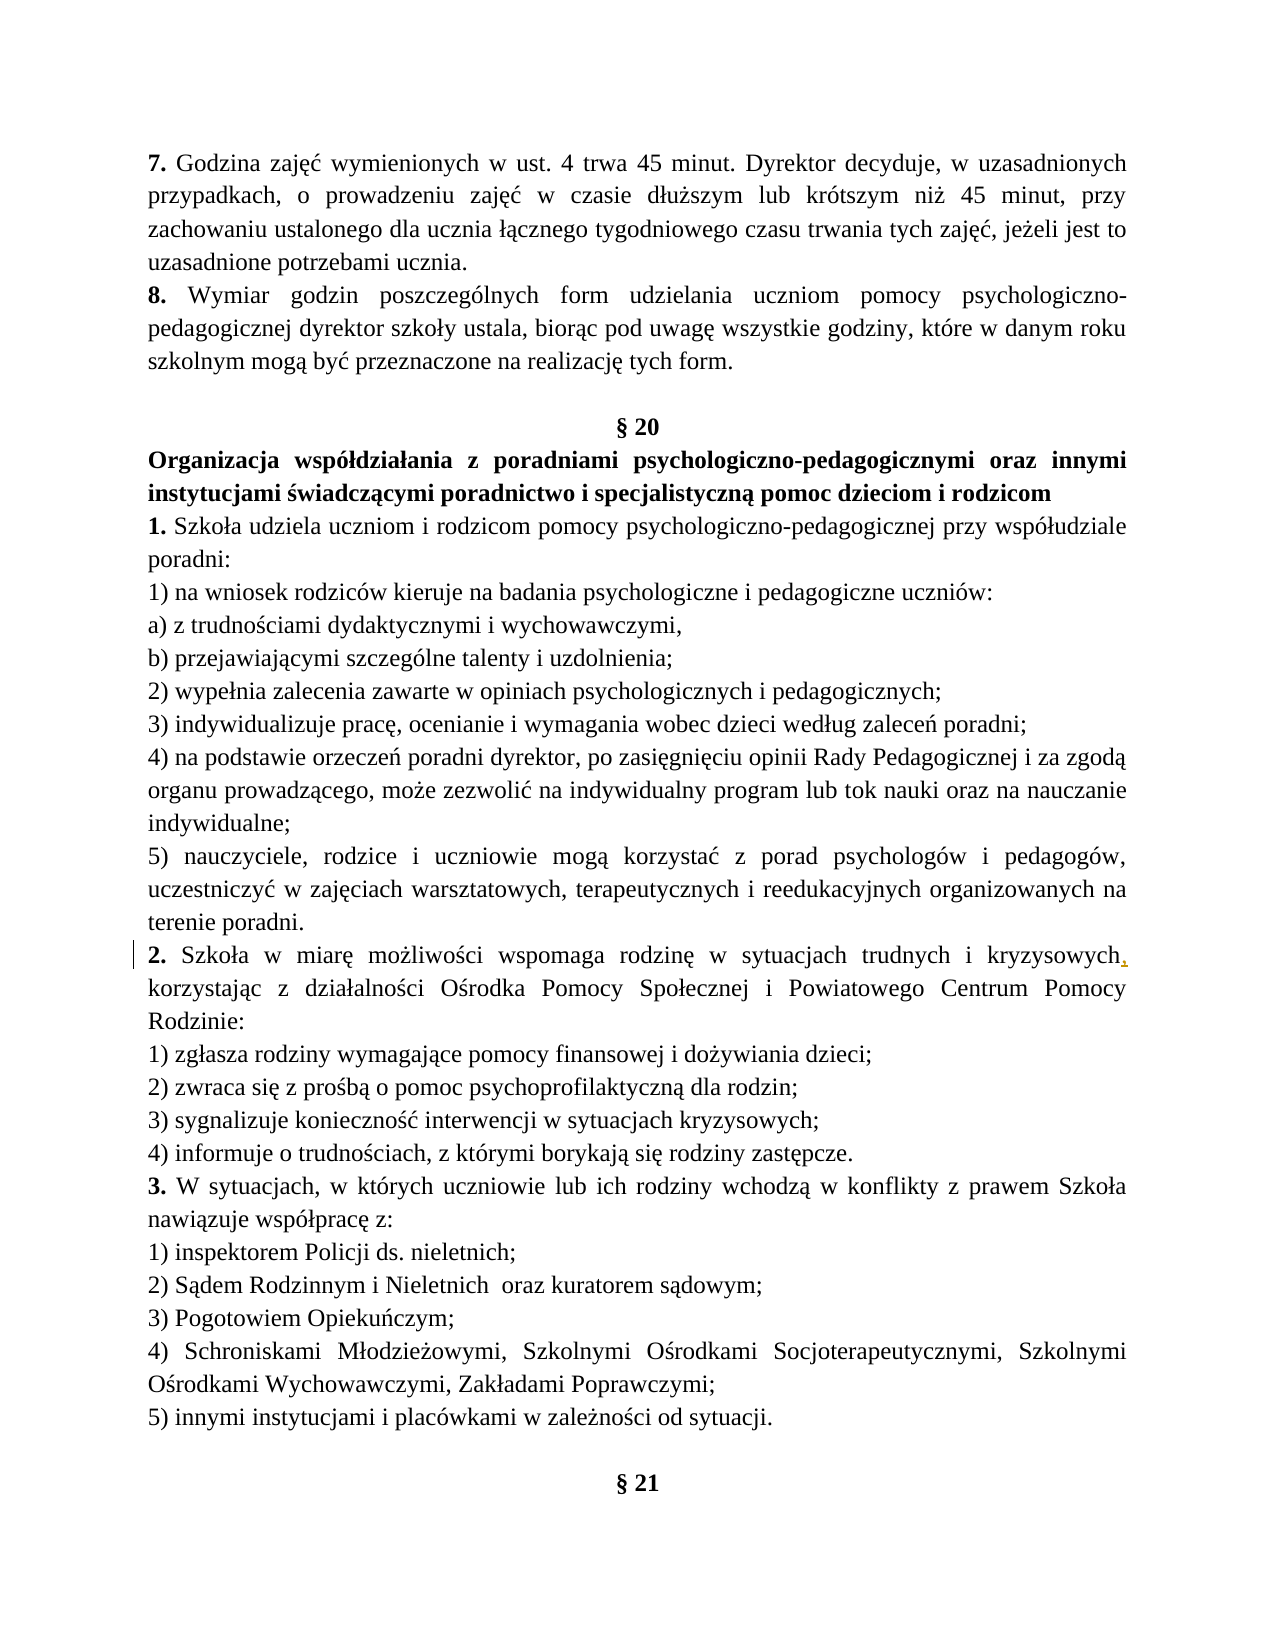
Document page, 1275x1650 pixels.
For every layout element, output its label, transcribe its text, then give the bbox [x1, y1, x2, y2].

text b) przejawiającymi szczególne talenty i uzdolnienia; [148, 643, 1127, 672]
text 1. Szkoła udziela uczniom i rodzicom pomocy psychologiczno-pedagogicznej przy współudziale poradni: [148, 511, 1127, 573]
text 2) wypełnia zalecenia zawarte w opiniach psychologicznych i pedagogicznych; [148, 676, 1127, 705]
text Organizacja współdziałania z poradniami psychologiczno-pedagogicznymi oraz innymi instytucjami świadczącymi poradnictwo i specjalistyczną pomoc dzieciom i rodzicom [148, 445, 1127, 507]
text 4) Schroniskami Młodzieżowymi, Szkolnymi Ośrodkami Socjoterapeutycznymi, Szkolnymi Ośrodkami Wychowawczymi, Zakładami Poprawczymi; [148, 1336, 1127, 1398]
text 4) na podstawie orzeczeń poradni dyrektor, po zasięgnięciu opinii Rady Pedagogicznej i za zgodą organu prowadzącego, może zezwolić na indywidualny program lub tok nauki oraz na nauczanie indywidualne; [148, 742, 1127, 837]
text 1) inspektorem Policji ds. nieletnich; [148, 1237, 1127, 1266]
text 8. Wymiar godzin poszczególnych form udzielania uczniom pomocy psychologiczno-pedagogicznej dyrektor szkoły ustala, biorąc pod uwagę wszystkie godziny, które w danym roku szkolnym mogą być przeznaczone na realizację tych form. [148, 280, 1127, 374]
text 3. W sytuacjach, w których uczniowie lub ich rodziny wchodzą w konflikty z prawem Szkoła nawiązuje współpracę z: [148, 1171, 1127, 1233]
text 5) nauczyciele, rodzice i uczniowie mogą korzystać z porad psychologów i pedagogów, uczestniczyć w zajęciach warsztatowych, terapeutycznych i reedukacyjnych organizowanych na terenie poradni. [148, 841, 1127, 936]
text 1) zgłasza rodziny wymagające pomocy finansowej i dożywiania dzieci; [148, 1039, 1127, 1068]
text 3) Pogotowiem Opiekuńczym; [148, 1303, 1127, 1332]
text § 20 [148, 412, 1127, 441]
text 2. Szkoła w miarę możliwości wspomaga rodzinę w sytuacjach trudnych i kryzysowych korzystając z działalności Ośrodka Pomocy Społecznej i Powiatowego Centrum Pomocy Rodzinie: [148, 940, 1127, 1035]
text a) z trudnościami dydaktycznymi i wychowawczymi, [148, 610, 1127, 639]
text 2) Sądem Rodzinnym i Nieletnich oraz kuratorem sądowym; [148, 1270, 1127, 1299]
text 5) innymi instytucjami i placówkami w zależności od sytuacji. [148, 1402, 1127, 1431]
text 1) na wniosek rodziców kieruje na badania psychologiczne i pedagogiczne uczniów: [148, 577, 1127, 606]
text 3) indywidualizuje pracę, ocenianie i wymagania wobec dzieci według zaleceń poradni; [148, 709, 1127, 738]
text 7. Godzina zajęć wymienionych w ust. 4 trwa 45 minut. Dyrektor decyduje, w uzasadnionych przypadkach, o prowadzeniu zajęć w czasie dłuższym lub krótszym niż 45 minut, przy zachowaniu ustalonego dla ucznia łącznego tygodniowego czasu trwania tych zajęć, jeżeli jest to uzasadnione potrzebami ucznia. [148, 148, 1127, 275]
text § 21 [148, 1468, 1127, 1497]
text 2) zwraca się z prośbą o pomoc psychoprofilaktyczną dla rodzin; [148, 1072, 1127, 1101]
text 4) informuje o trudnościach, z którymi borykają się rodziny zastępcze. [148, 1138, 1127, 1167]
text 3) sygnalizuje konieczność interwencji w sytuacjach kryzysowych; [148, 1105, 1127, 1134]
